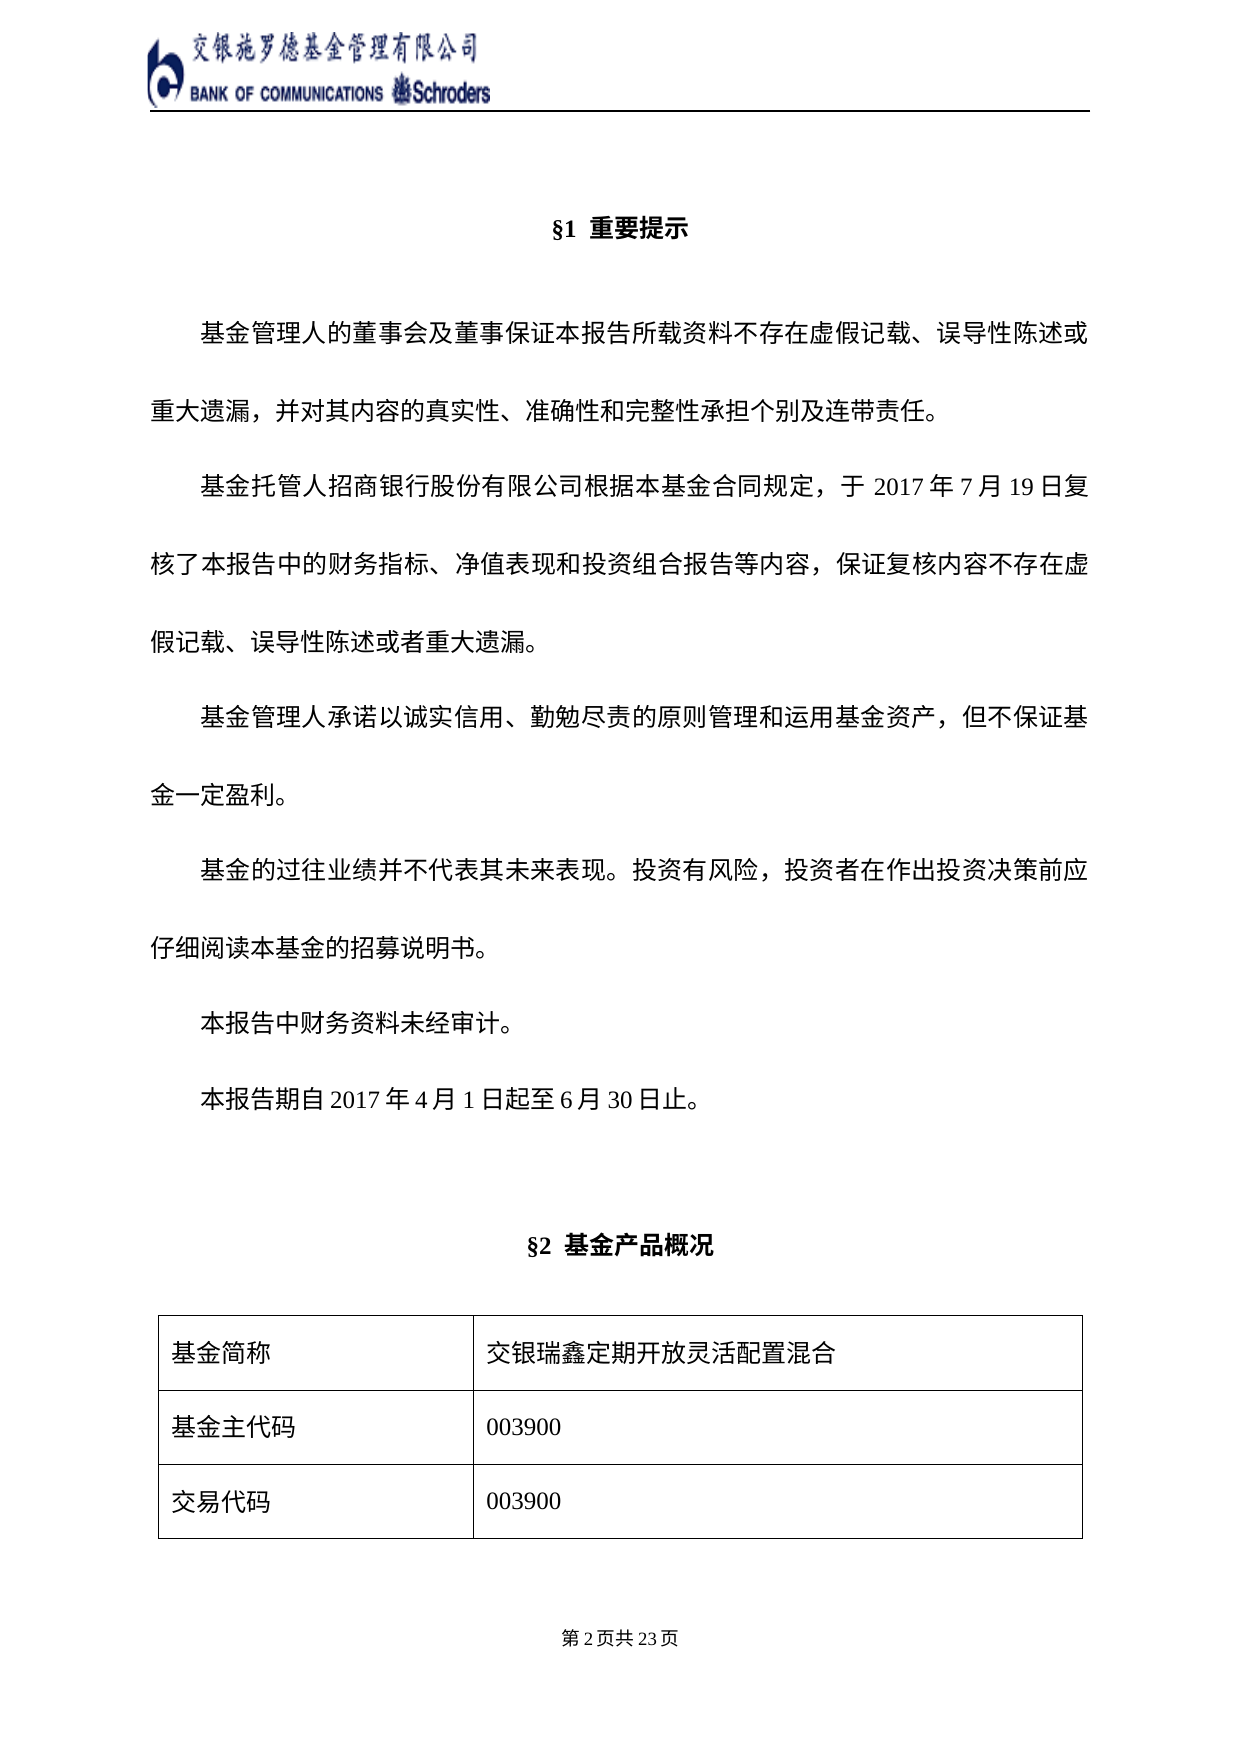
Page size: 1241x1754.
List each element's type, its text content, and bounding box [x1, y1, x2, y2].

subtitle §2 基金产品概况 [150, 1211, 1090, 1276]
text 基金管理人的董事会及董事保证本报告所载资料不存在虚假记载、误导性陈述或重大遗漏，并对其内容的真实性、准确性和完整性承担个别及连带责任。 [150, 299, 1090, 442]
table_cell 003900 [474, 1391, 1082, 1463]
text 基金管理人承诺以诚实信用、勤勉尽责的原则管理和运用基金资产，但不保证基金一定盈利。 [150, 683, 1090, 826]
picture [147, 32, 490, 108]
text 本报告中财务资料未经审计。 [150, 989, 1090, 1054]
table_cell 003900 [474, 1465, 1082, 1538]
text 基金托管人招商银行股份有限公司根据本基金合同规定，于2017年7月19日复核了本报告中的财务指标、净值表现和投资组合报告等内容，保证复核内容不存在虚假记载、误导性陈述或者重大遗漏。 [150, 452, 1090, 673]
text 本报告期自2017年4月1日起至6月30日止。 [150, 1065, 1090, 1130]
table_header 基金简称 [159, 1316, 473, 1389]
table_header 交银瑞鑫定期开放灵活配置混合 [474, 1316, 1082, 1389]
text 基金的过往业绩并不代表其未来表现。投资有风险，投资者在作出投资决策前应仔细阅读本基金的招募说明书。 [150, 836, 1090, 979]
table_cell 基金主代码 [159, 1391, 473, 1463]
table_cell 交易代码 [159, 1465, 473, 1538]
subtitle §1 重要提示 [150, 194, 1090, 259]
